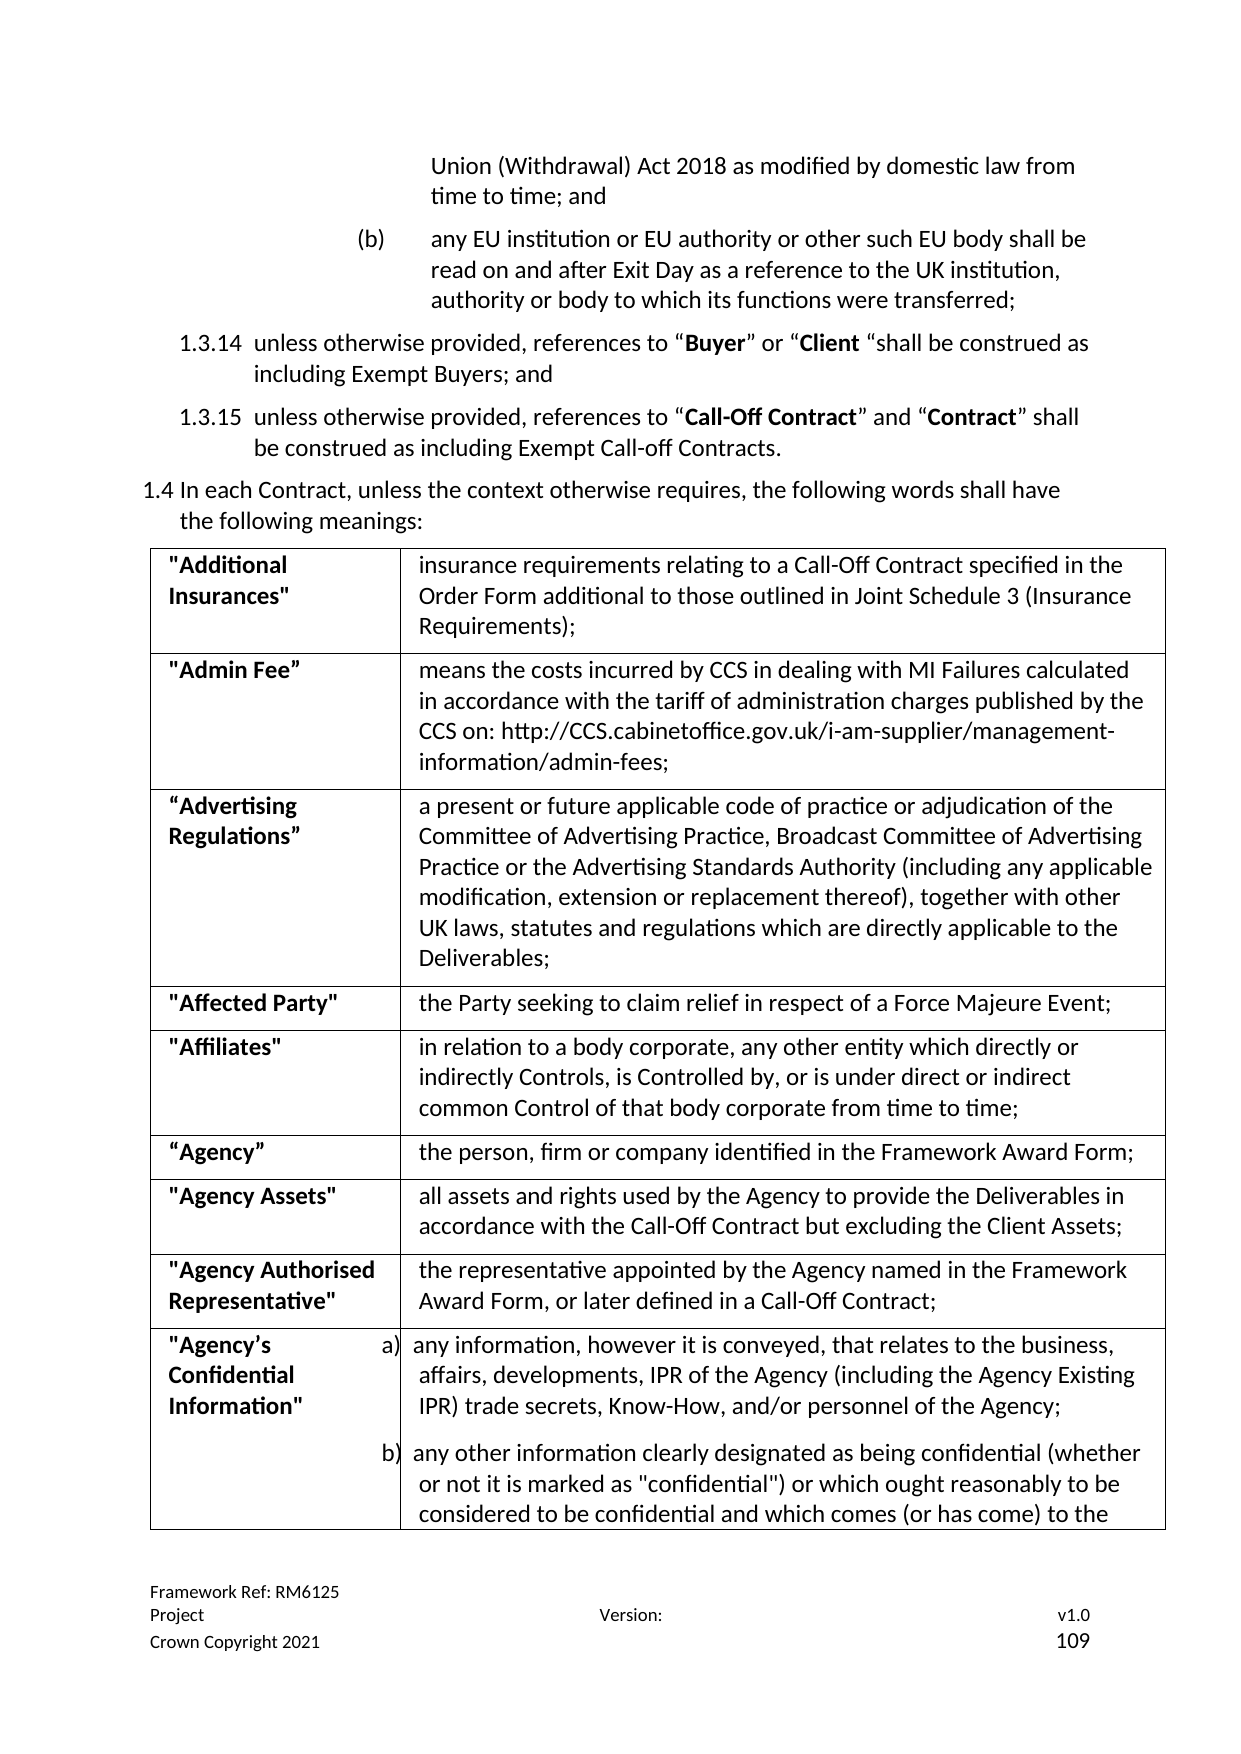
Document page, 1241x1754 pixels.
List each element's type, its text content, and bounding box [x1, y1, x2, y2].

table_cell the representative appointed by the Agency named in the Framework Award Form, or later defined in a Call-Off Contract; [401, 1255, 1165, 1328]
table_header "Additional Insurances" [151, 549, 400, 653]
table_cell "Agency Authorised Representative" [151, 1255, 400, 1328]
table_cell "Affected Party" [151, 987, 400, 1030]
table_cell "Agency Assets" [151, 1180, 400, 1253]
list In each Contract, unless the context otherwise requires, the following words shall have the following meanings: [142, 475, 1090, 536]
table_cell all assets and rights used by the Agency to provide the Deliverables in accordance with the Call-Off Contract but excluding the Client Assets; [401, 1180, 1165, 1253]
table_header insurance requirements relating to a Call-Off Contract specified in the Order Form additional to those outlined in Joint Schedule 3 (Insurance Requirements); [401, 549, 1165, 653]
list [357, 150, 1090, 211]
list unless otherwise provided, references to “Buyer” or “Client “shall be construed as including Exempt Buyers; and [178, 328, 1090, 389]
table_cell "Affiliates" [151, 1031, 400, 1135]
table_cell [401, 1329, 1165, 1529]
table_cell means the costs incurred by CCS in dealing with MI Failures calculated in accordance with the tariff of administration charges published by the CCS on: http://CCS.cabinetoffice.gov.uk/i-am-supplier/management-information/admin-fees; [401, 654, 1165, 789]
table_cell the person, firm or company identified in the Framework Award Form; [401, 1136, 1165, 1179]
table_cell a present or future applicable code of practice or adjudication of the Committee of Advertising Practice, Broadcast Committee of Advertising Practice or the Advertising Standards Authority (including any applicable modification, extension or replacement thereof), together with other UK laws, statutes and regulations which are directly applicable to the Deliverables; [401, 790, 1165, 986]
table_cell in relation to a body corporate, any other entity which directly or indirectly Controls, is Controlled by, or is under direct or indirect common Control of that body corporate from time to time; [401, 1031, 1165, 1135]
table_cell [151, 1329, 400, 1529]
table_cell “Advertising Regulations” [151, 790, 400, 986]
list any EU institution or EU authority or other such EU body shall be read on and after Exit Day as a reference to the UK institution, authority or body to which its functions were transferred; [357, 223, 1090, 315]
table_cell the Party seeking to claim relief in respect of a Force Majeure Event; [401, 987, 1165, 1030]
list unless otherwise provided, references to “Call-Off Contract” and “Contract” shall be construed as including Exempt Call-off Contracts. [178, 401, 1090, 462]
table_cell "Admin Fee” [151, 654, 400, 789]
table_cell “Agency” [151, 1136, 400, 1179]
